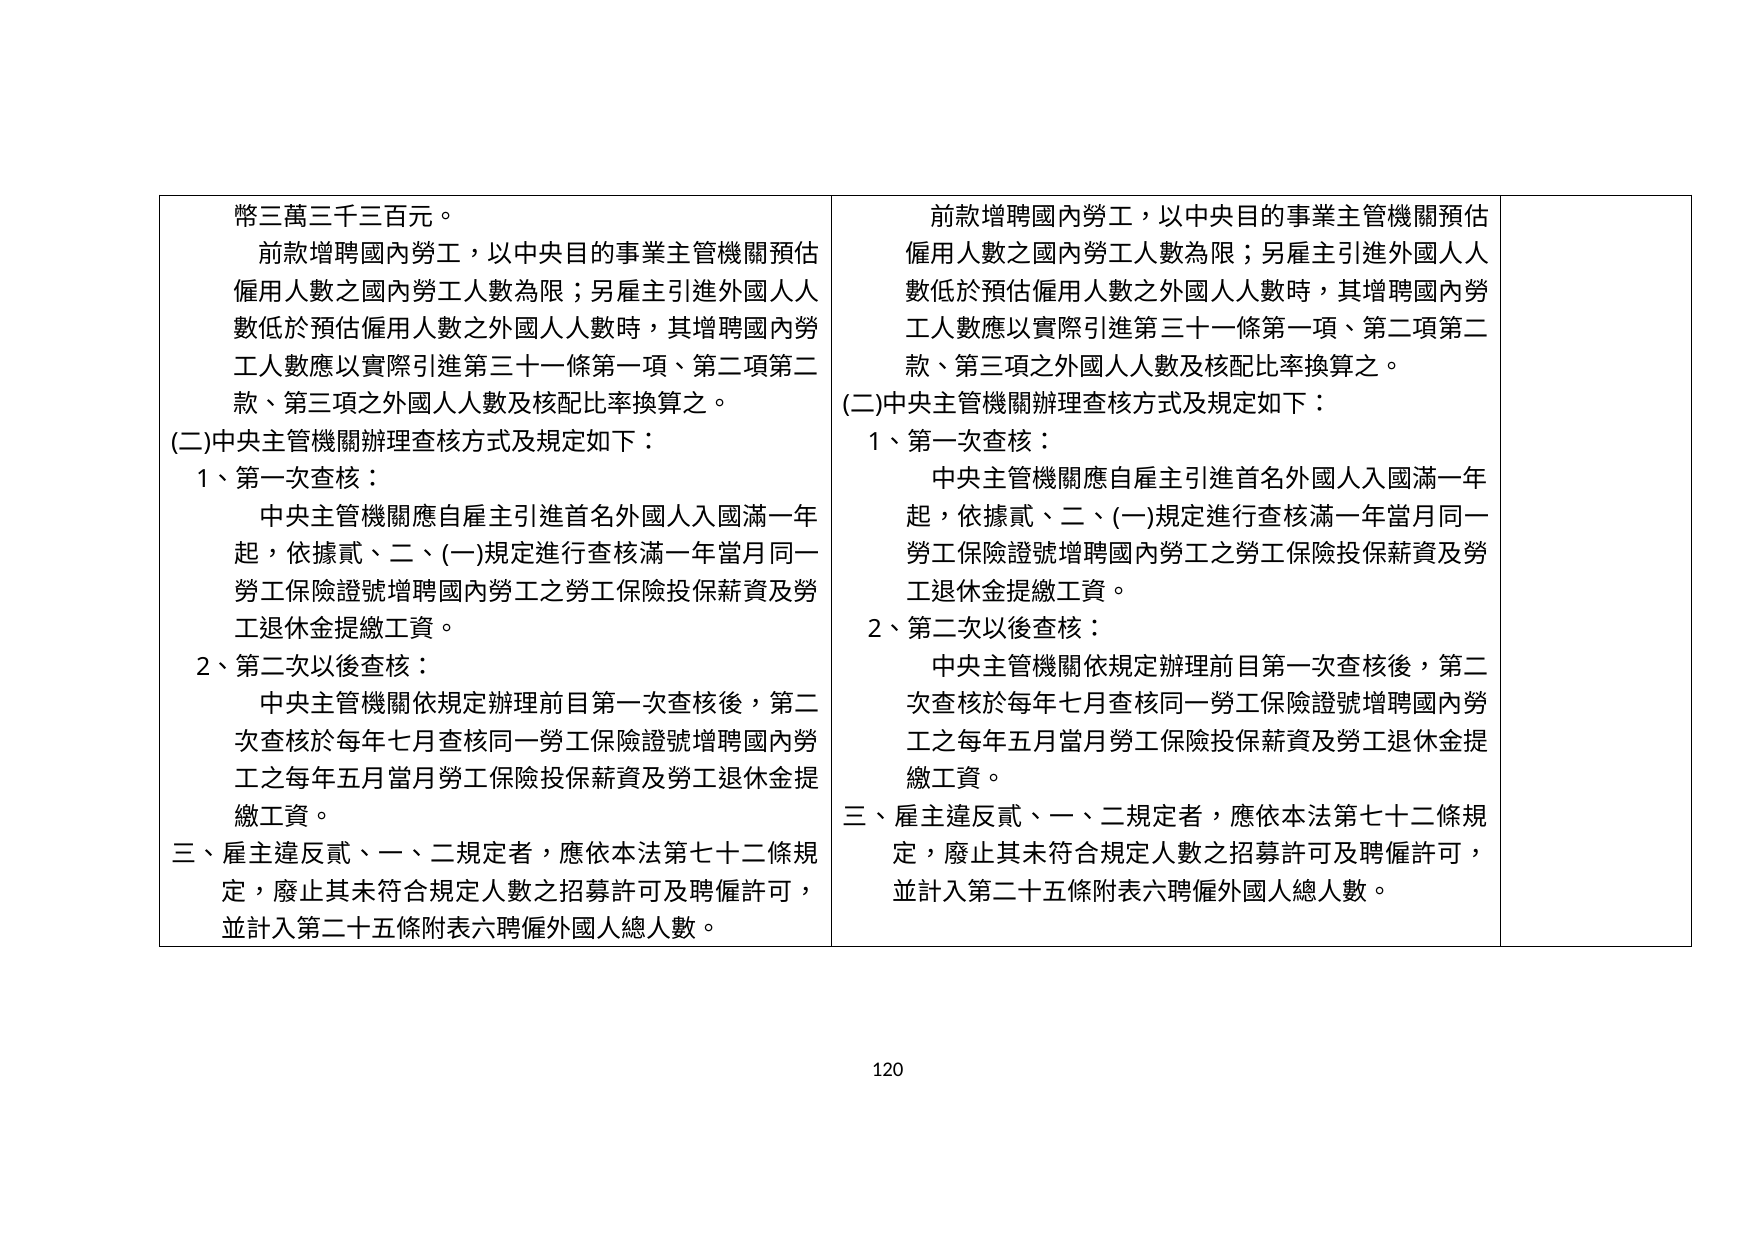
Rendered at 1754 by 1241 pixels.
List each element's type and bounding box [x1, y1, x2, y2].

table_cell [1501, 196, 1691, 946]
table_cell [832, 196, 1500, 946]
table_cell [160, 196, 831, 946]
